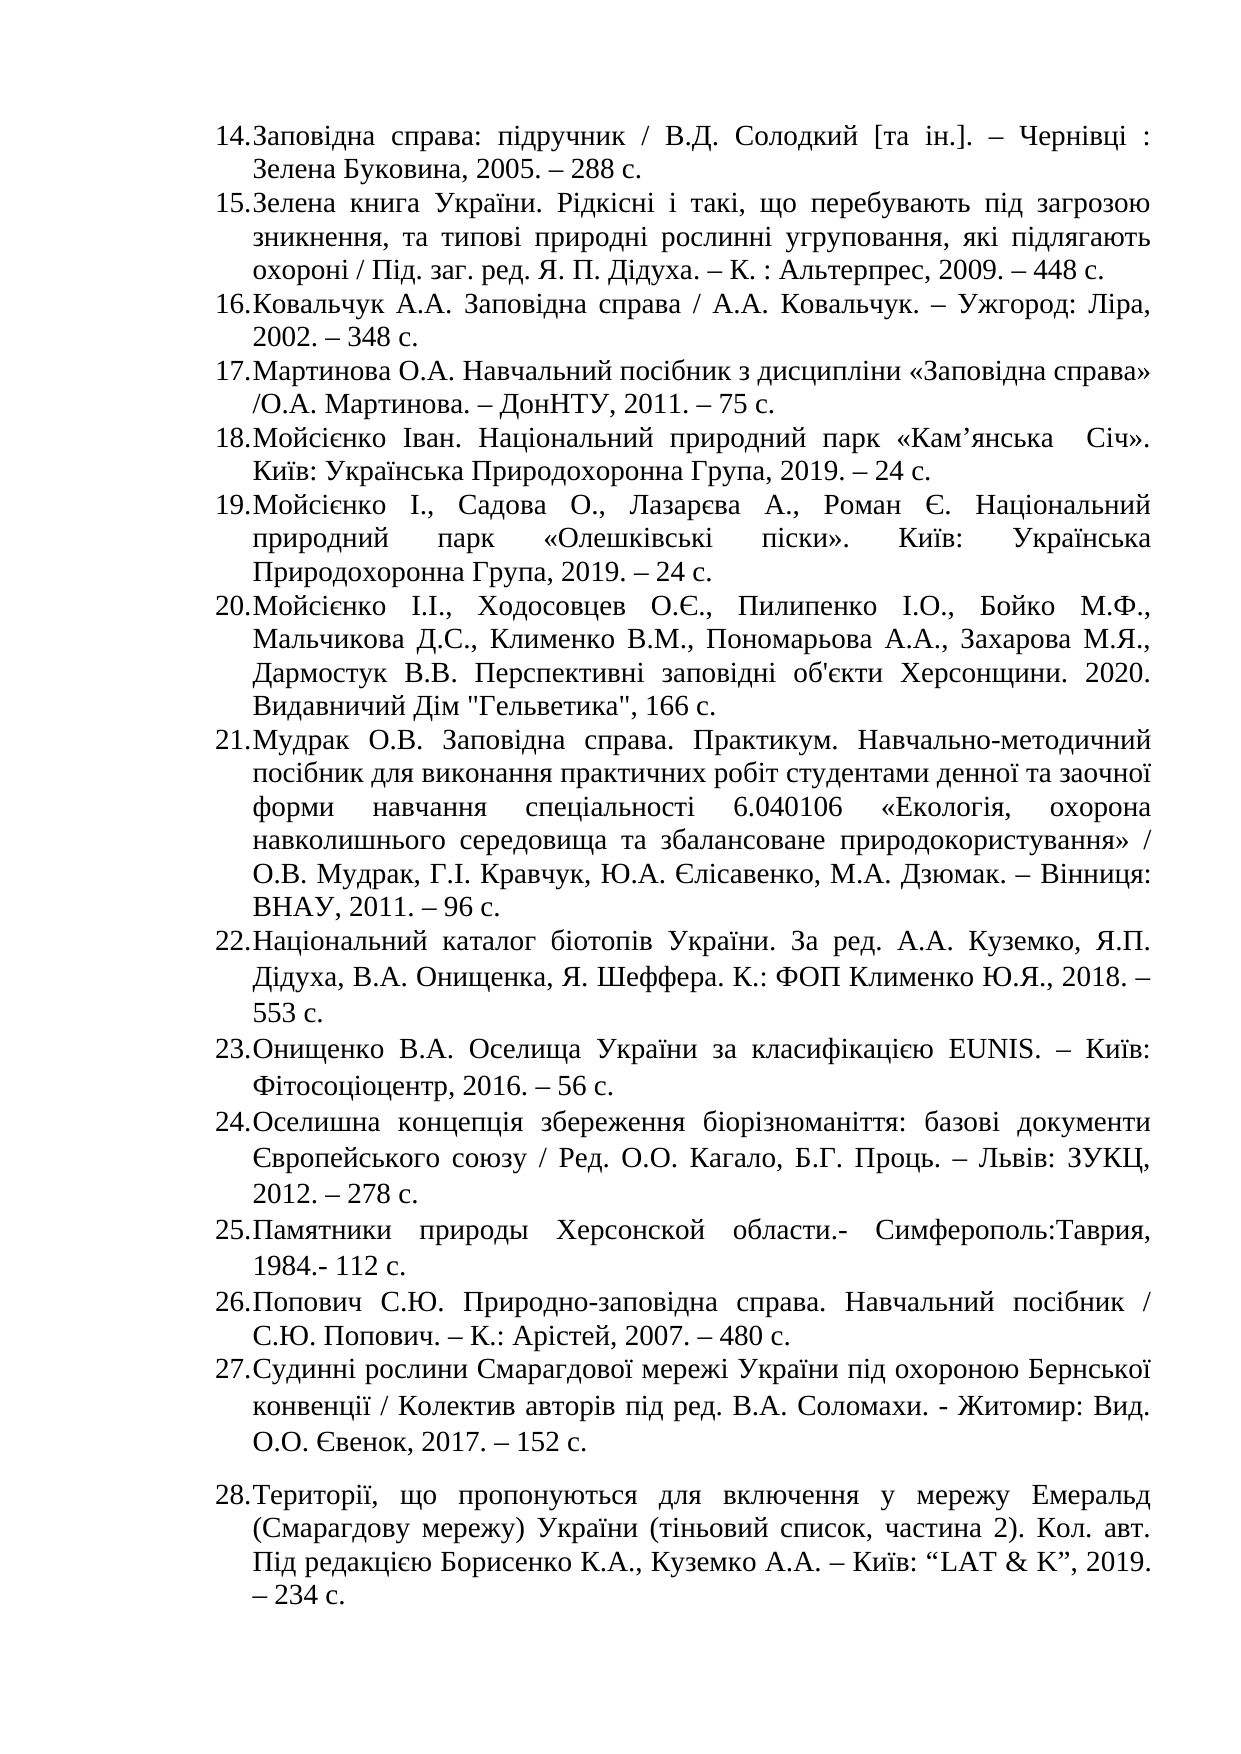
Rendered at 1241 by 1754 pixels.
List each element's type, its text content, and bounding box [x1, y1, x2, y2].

list Мартинова О.А. Навчальний посібник з дисципліни «Заповідна справа» /О.А. Мартинова. – ДонНТУ, 2011. – 75 с. [215, 353, 1152, 420]
list Національний каталог біотопів України. За ред. А.А. Куземко, Я.П. Дідуха, В.А. Онищенка, Я. Шеффера. К.: ФОП Клименко Ю.Я., 2018. – 553 с. [215, 923, 1152, 1029]
list Судинні рослини Смарагдової мережі України під охороною Бернської конвенції / Колектив авторів під ред. В.А. Соломахи. - Житомир: Вид. О.О. Євенок, 2017. – 152 с. [215, 1352, 1152, 1457]
list Памятники природы Херсонской области.- Симферополь:Таврия, 1984.- 112 с. [215, 1212, 1152, 1282]
list Заповідна справа: підручник / В.Д. Солодкий [та ін.]. – Чернівці : Зелена Буковина, 2005. – 288 с. [215, 118, 1152, 185]
list Мойсієнко І., Садова О., Лазарєва А., Роман Є. Національний природний парк «Олешківські піски». Київ: Українська Природохоронна Група, 2019. – 24 с. [215, 487, 1152, 588]
list Території, що пропонуються для включення у мережу Емеральд (Смарагдову мережу) України (тіньовий список, частина 2). Кол. авт. Під редакцією Борисенко К.А., Куземко А.А. – Київ: “LAT & K”, 2019. – 234 c. [215, 1477, 1152, 1611]
list Онищенко В.А. Оселища України за класифікацією EUNIS. – Київ: Фітосоціоцентр, 2016. – 56 с. [215, 1032, 1152, 1101]
list Оселишна концепція збереження біорізноманіття: базові документи Європейського союзу / Ред. О.О. Кагало, Б.Г. Проць. – Львів: ЗУКЦ, 2012. – 278 с. [215, 1104, 1152, 1210]
list Зелена книга України. Рідкісні і такі, що перебувають під загрозою зникнення, та типові природні рослинні угруповання, які підлягають охороні / Під. заг. ред. Я. П. Дідуха. – К. : Альтерпрес, 2009. – 448 с. [215, 185, 1152, 286]
list Мудрак О.В. Заповідна справа. Практикум. Навчально-методичний посібник для виконання практичних робіт студентами денної та заочної форми навчання спеціальності 6.040106 «Екологія, охорона навколишнього середовища та збалансоване природокористування» / О.В. Мудрак, Г.І. Кравчук, Ю.А. Єлісавенко, М.А. Дзюмак. – Вінниця: ВНАУ, 2011. – 96 с. [215, 722, 1152, 923]
list Мойсієнко Іван. Національний природний парк «Кам’янська Січ». Київ: Українська Природохоронна Група, 2019. – 24 с. [215, 420, 1152, 487]
list Ковальчук А.А. Заповідна справа / А.А. Ковальчук. – Ужгород: Ліра, 2002. – 348 с. [215, 286, 1152, 353]
list Попович С.Ю. Природно-заповідна справа. Навчальний посібник / С.Ю. Попович. – К.: Арістей, 2007. – 480 с. [215, 1284, 1152, 1352]
list Мойсієнко І.І., Ходосовцев О.Є., Пилипенко І.О., Бойко М.Ф., Мальчикова Д.С., Клименко В.М., Пономарьова А.А., Захарова М.Я., Дармостук В.В. Перспективні заповідні об'єкти Херсонщини. 2020. Видавничий Дім "Гельветика", 166 с. [215, 588, 1152, 722]
